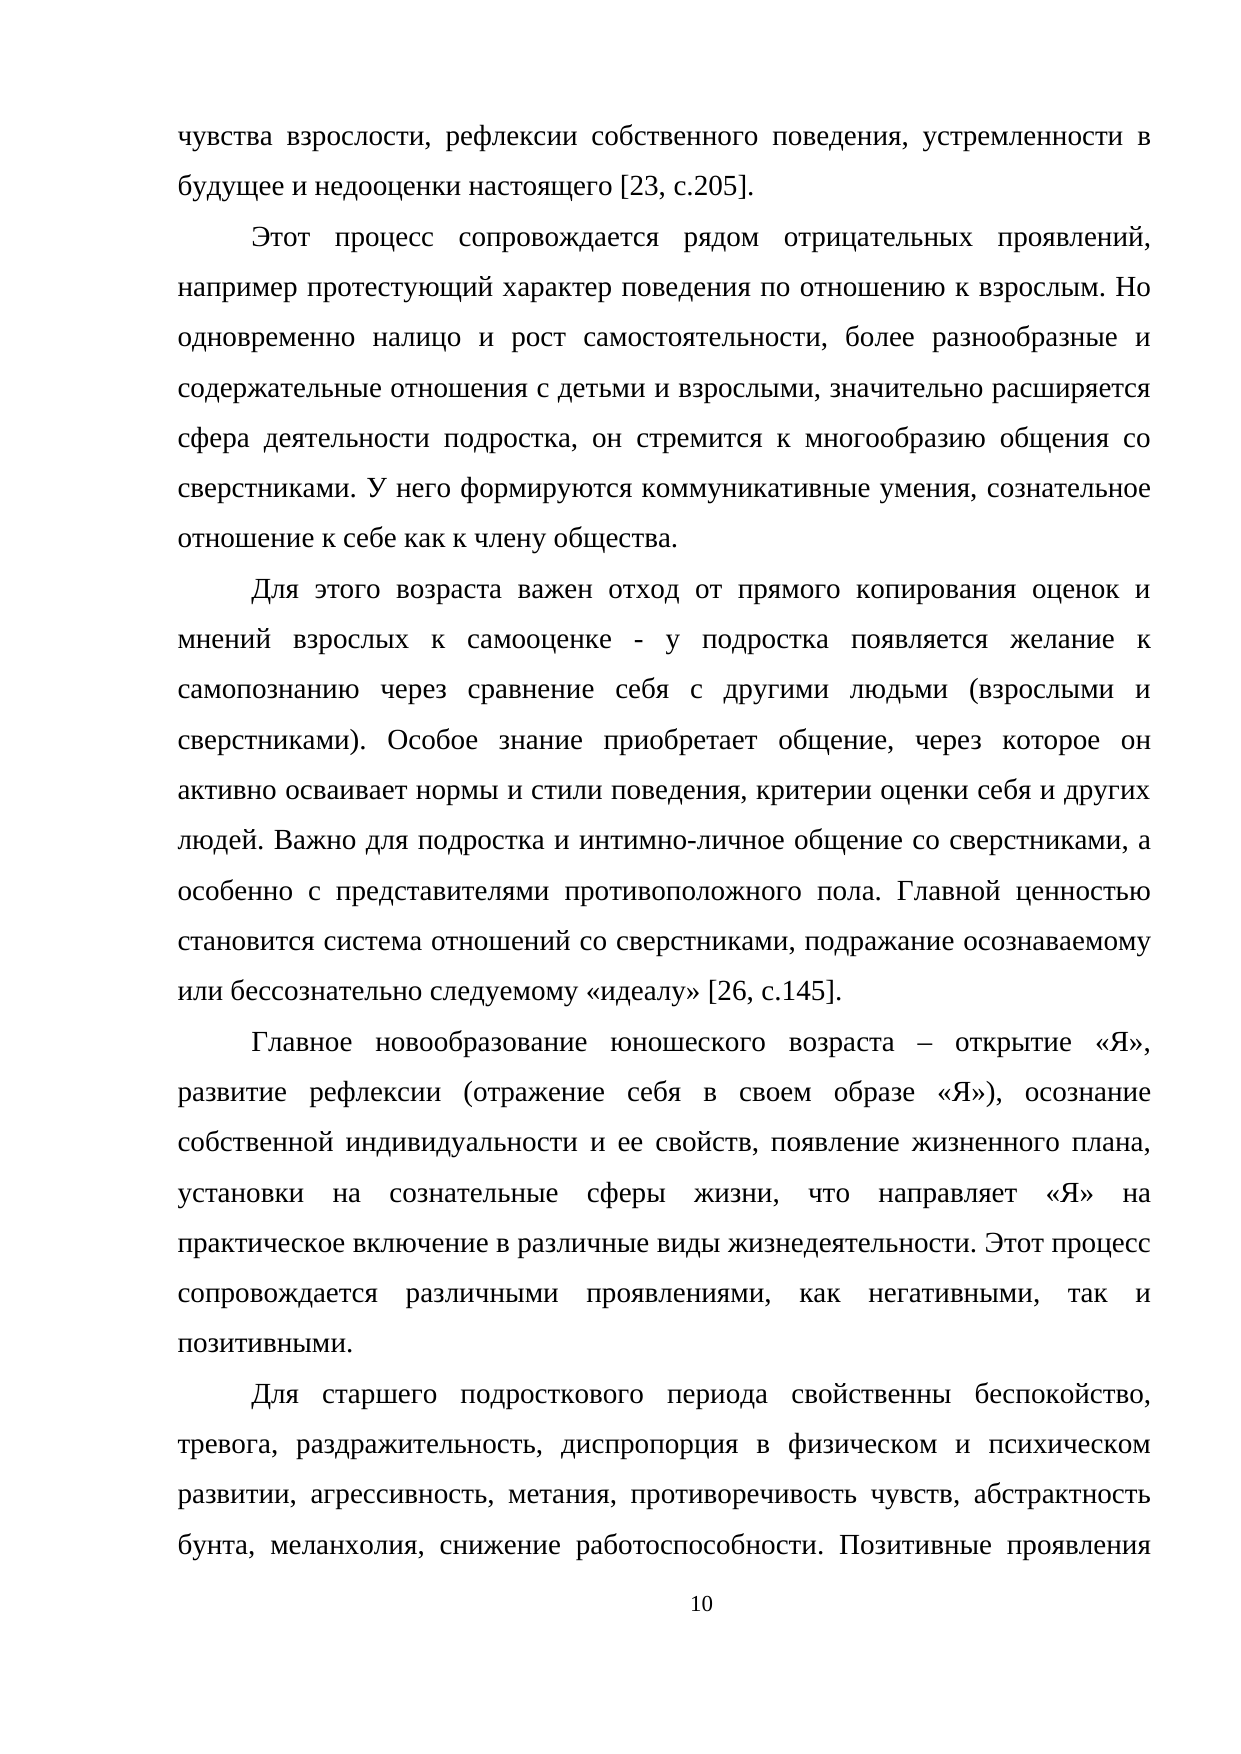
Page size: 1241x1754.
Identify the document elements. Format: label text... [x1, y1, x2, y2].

text Главное новообразование юношеского возраста – открытие «Я», развитие рефлексии (отражение себя в своем образе «Я»), осознание собственной индивидуальности и ее свойств, появление жизненного плана, установки на сознательные сферы жизни, что направляет «Я» на практическое включение в различные виды жизнедеятельности. Этот процесс сопровождается различными проявлениями, как негативными, так и позитивными. [177, 1024, 1152, 1359]
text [177, 118, 1152, 202]
text Этот процесс сопровождается рядом отрицательных проявлений, например протестующий характер поведения по отношению к взрослым. Но одновременно налицо и рост самостоятельности, более разнообразные и содержательные отношения с детьми и взрослыми, значительно расширяется сфера деятельности подростка, он стремится к многообразию общения со сверстниками. У него формируются коммуникативные умения, сознательное отношение к себе как к члену общества. [177, 219, 1152, 554]
text Для этого возраста важен отход от прямого копирования оценок и мнений взрослых к самооценке - у подростка появляется желание к самопознанию через сравнение себя с другими людьми (взрослыми и сверстниками). Особое знание приобретает общение, через которое он активно осваивает нормы и стили поведения, критерии оценки себя и других людей. Важно для подростка и интимно-личное общение со сверстниками, а особенно с представителями противоположного пола. Главной ценностью становится система отношений со сверстниками, подражание осознаваемому или бессознательно следуемому «идеалу» [26, c.145]. [177, 571, 1152, 1007]
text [177, 1376, 1152, 1560]
